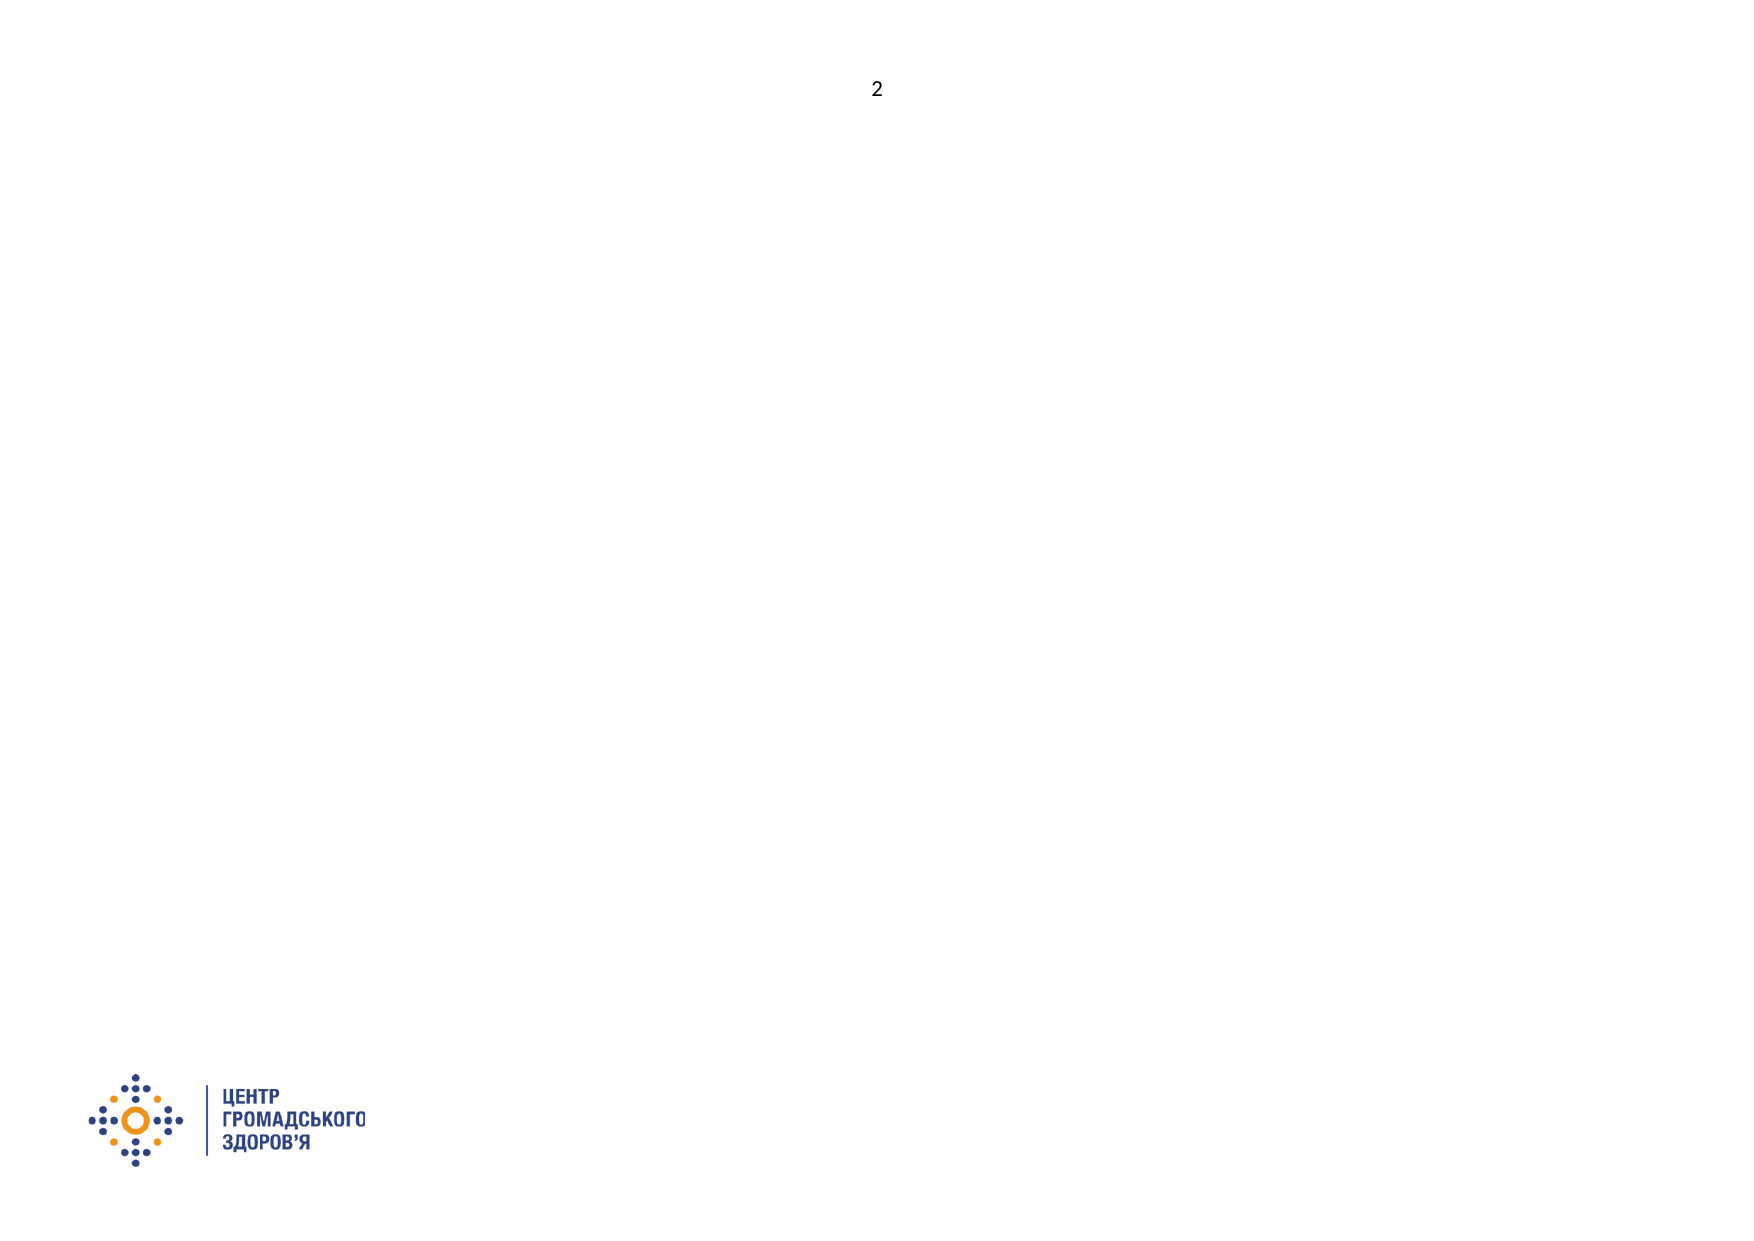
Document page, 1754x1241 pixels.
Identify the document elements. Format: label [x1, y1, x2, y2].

picture [88, 1074, 365, 1167]
